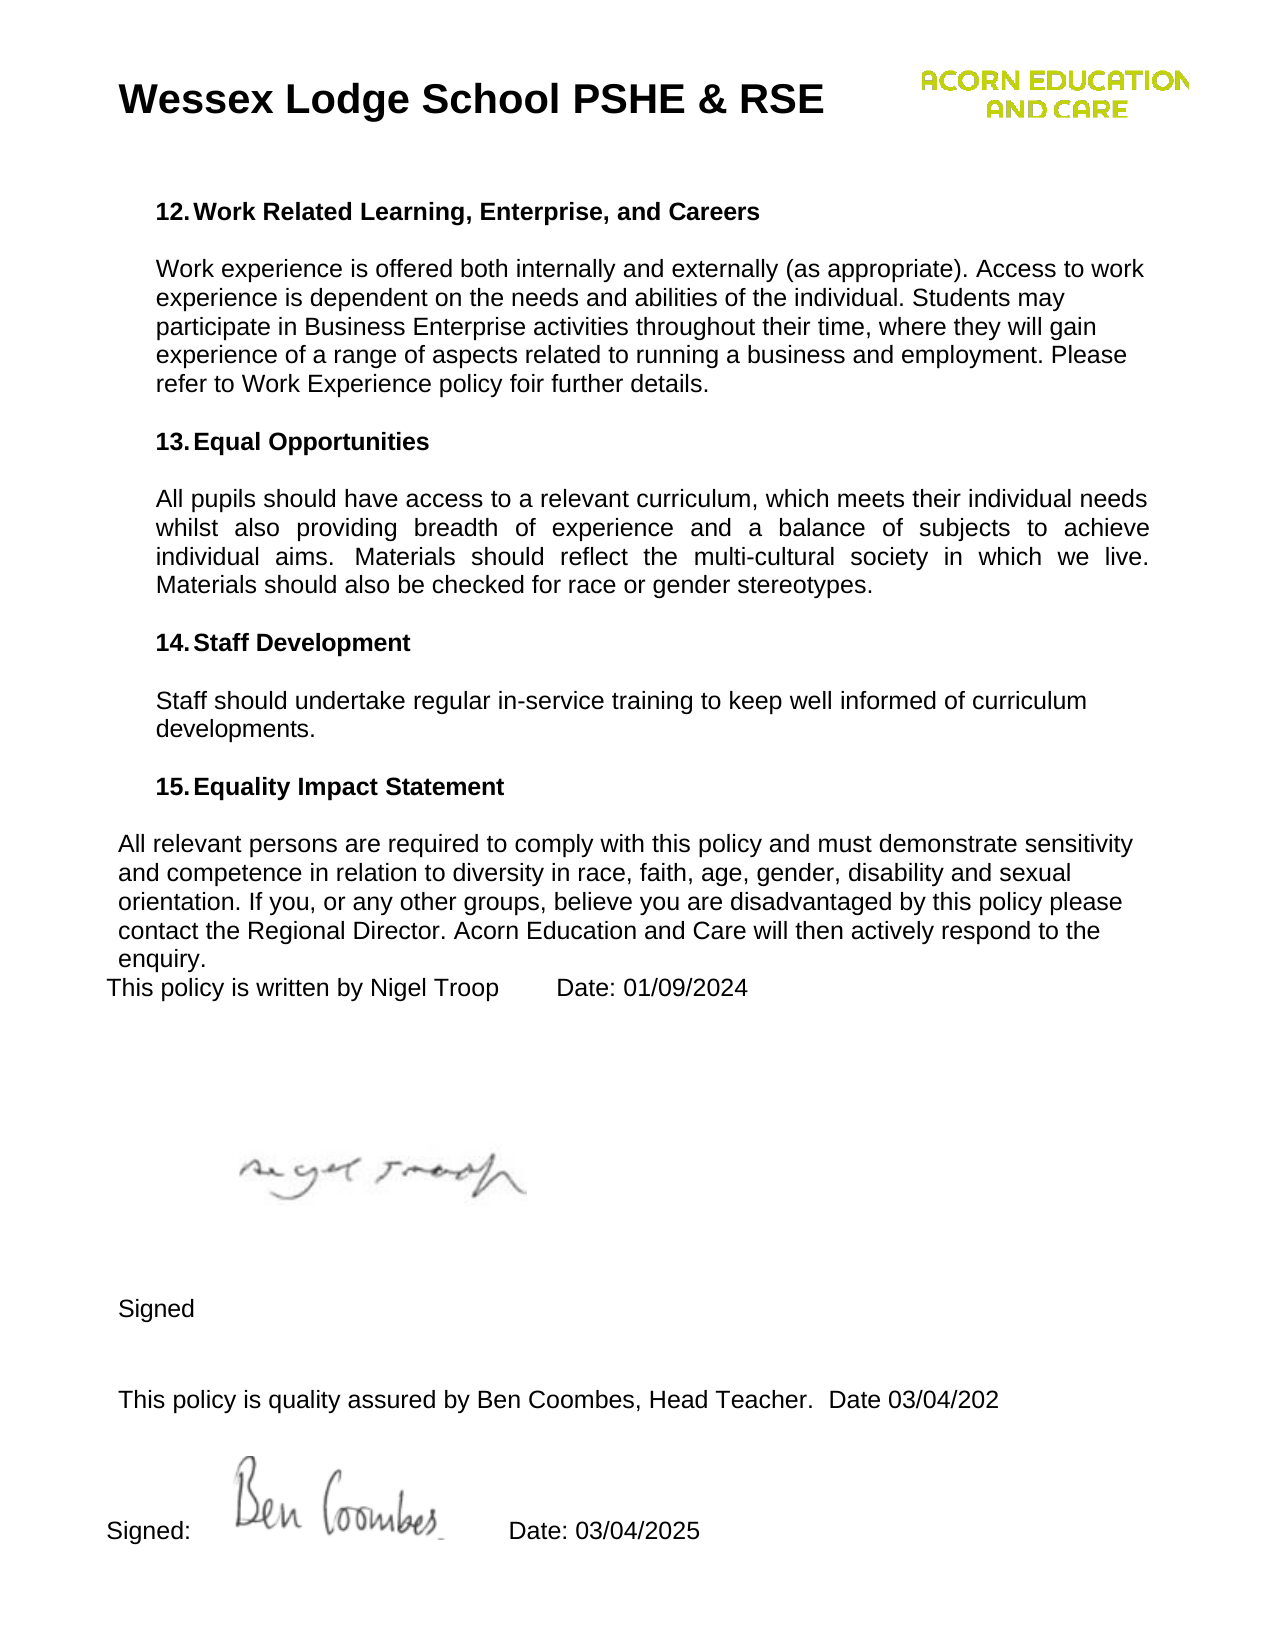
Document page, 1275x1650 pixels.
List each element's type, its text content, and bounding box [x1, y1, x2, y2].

subtitle Staff Development [155, 628, 1202, 657]
text All relevant persons are required to comply with this policy and must demonstrate sensitivity and competence in relation to diversity in race, faith, age, gender, disability and sexual orientation. If you, or any other groups, believe you are disadvantaged by this policy please contact the Regional Director. Acorn Education and Care will then actively respond to the enquiry. [118, 829, 1146, 973]
text Signed: Date: 03/04/2025 [106, 1457, 1020, 1602]
text This policy is written by Nigel Troop Date: 01/09/2024 [106, 973, 1202, 1002]
subtitle Equality Impact Statement [155, 772, 1202, 801]
text This policy is quality assured by Ben Coombes, Head Teacher. Date 03/04/202 [118, 1385, 1020, 1413]
text Work experience is offered both internally and externally (as appropriate). Access to work experience is dependent on the needs and abilities of the individual. Students may participate in Business Enterprise activities throughout their time, where they will gain experience of a range of aspects related to running a business and employment. Please refer to Work Experience policy foir further details. [156, 254, 1155, 398]
subtitle Equal Opportunities [155, 427, 1202, 456]
picture [239, 1031, 527, 1318]
text Staff should undertake regular in-service training to keep well informed of curriculum developments. [156, 686, 1202, 743]
text All pupils should have access to a relevant curriculum, which meets their individual needs whilst also providing breadth of experience and a balance of subjects to achieve individual aims. Materials should reflect the multi-cultural society in which we live. Materials should also be checked for race or gender stereotypes. [156, 484, 1150, 599]
subtitle Work Related Learning, Enterprise, and Careers [155, 197, 1202, 226]
picture [920, 70, 1189, 117]
